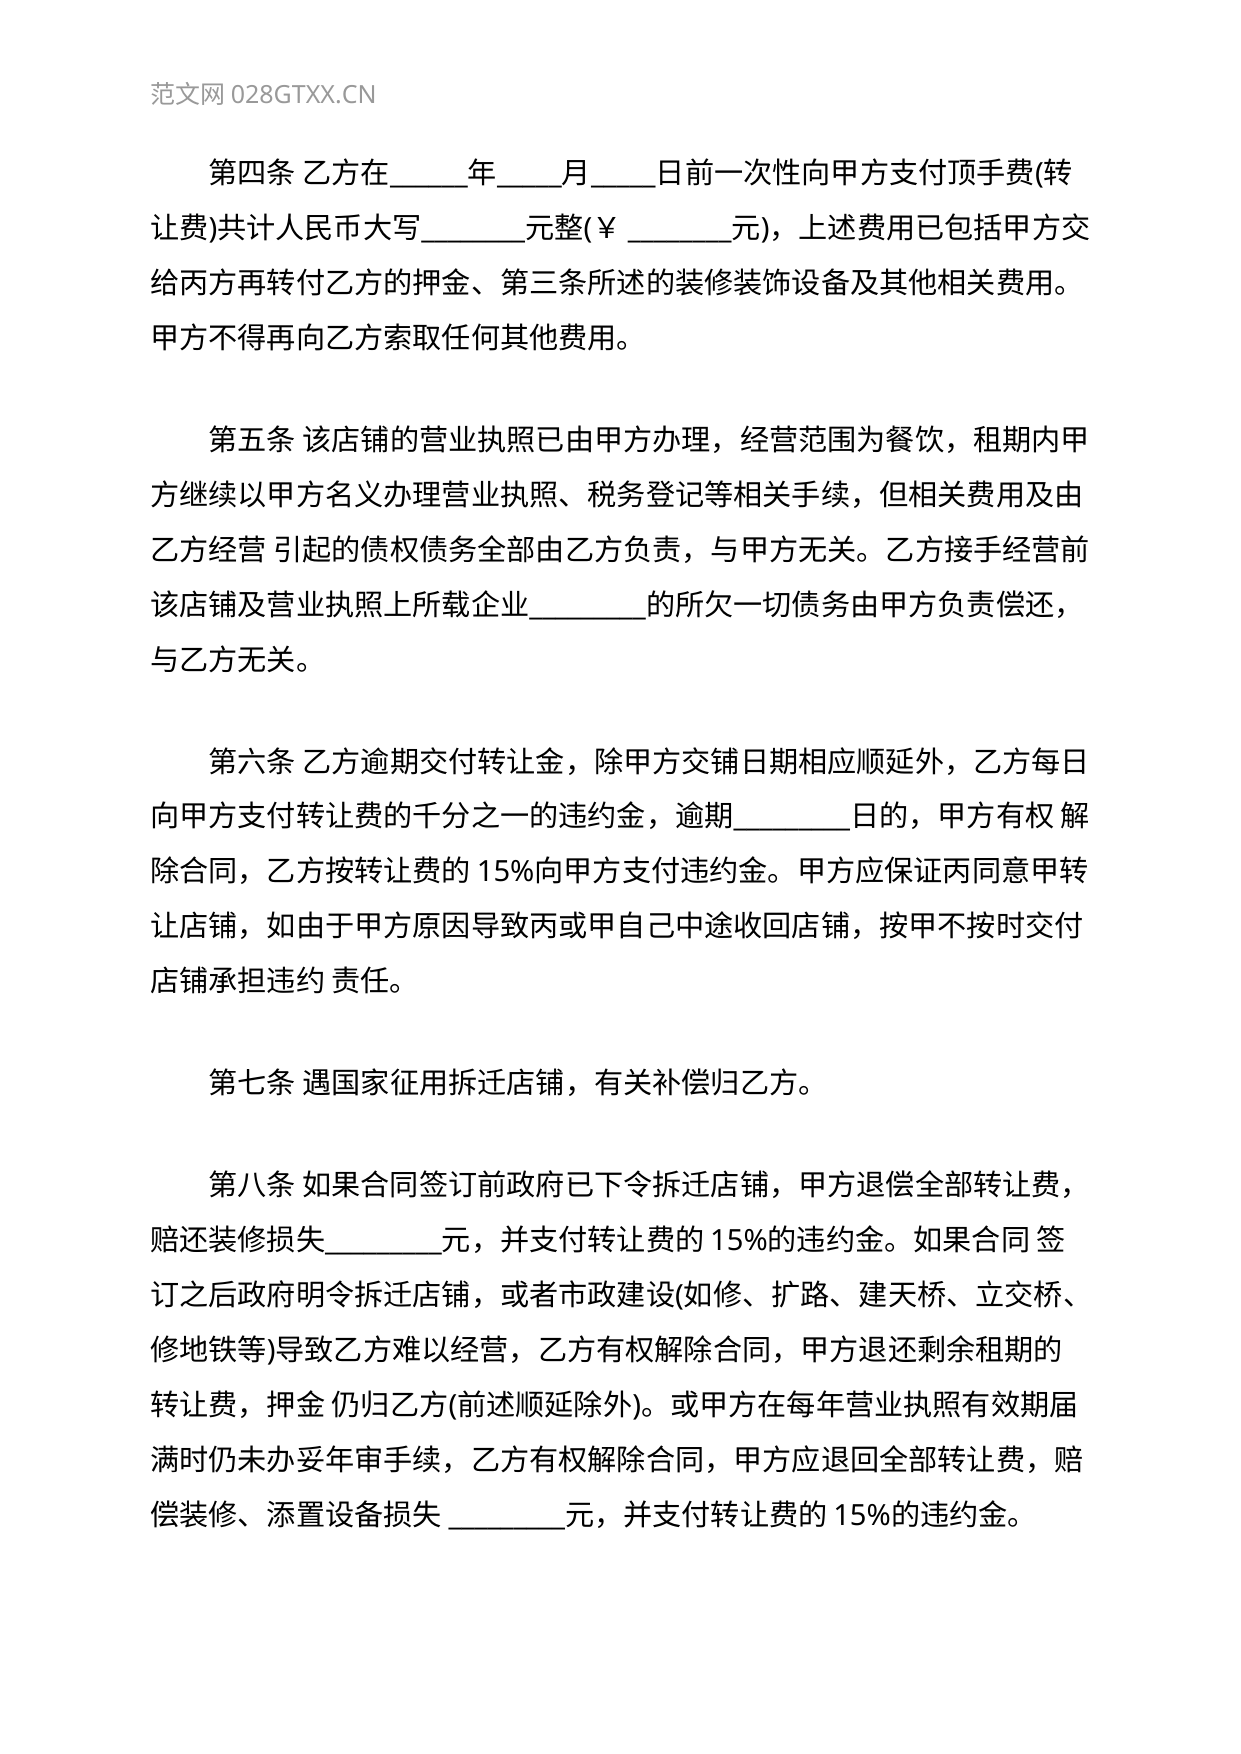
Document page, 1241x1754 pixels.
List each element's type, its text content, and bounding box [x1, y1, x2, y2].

text 第五条 该店铺的营业执照已由甲方办理，经营范围为餐饮，租期内甲方继续以甲方名义办理营业执照、税务登记等相关手续，但相关费用及由乙方经营 引起的债权债务全部由乙方负责，与甲方无关。乙方接手经营前该店铺及营业执照上所载企业_________的所欠一切债务由甲方负责偿还，与乙方无关。 [150, 417, 1090, 679]
text 第四条 乙方在______年_____月_____日前一次性向甲方支付顶手费(转让费)共计人民币大写________元整(￥ ________元)，上述费用已包括甲方交给丙方再转付乙方的押金、第三条所述的装修装饰设备及其他相关费用。甲方不得再向乙方索取任何其他费用。 [150, 150, 1090, 357]
text 第八条 如果合同签订前政府已下令拆迁店铺，甲方退偿全部转让费，赔还装修损失_________元，并支付转让费的15%的违约金。如果合同 签订之后政府明令拆迁店铺，或者市政建设(如修、扩路、建天桥、立交桥、修地铁等)导致乙方难以经营，乙方有权解除合同，甲方退还剩余租期的转让费，押金 仍归乙方(前述顺延除外)。或甲方在每年营业执照有效期届满时仍未办妥年审手续，乙方有权解除合同，甲方应退回全部转让费，赔偿装修、添置设备损失 _________元，并支付转让费的15%的违约金。 [150, 1161, 1090, 1534]
text 第六条 乙方逾期交付转让金，除甲方交铺日期相应顺延外，乙方每日向甲方支付转让费的千分之一的违约金，逾期_________日的，甲方有权 解除合同，乙方按转让费的15%向甲方支付违约金。甲方应保证丙同意甲转让店铺，如由于甲方原因导致丙或甲自己中途收回店铺，按甲不按时交付店铺承担违约 责任。 [150, 738, 1090, 1000]
text 第七条 遇国家征用拆迁店铺，有关补偿归乙方。 [150, 1060, 1090, 1102]
